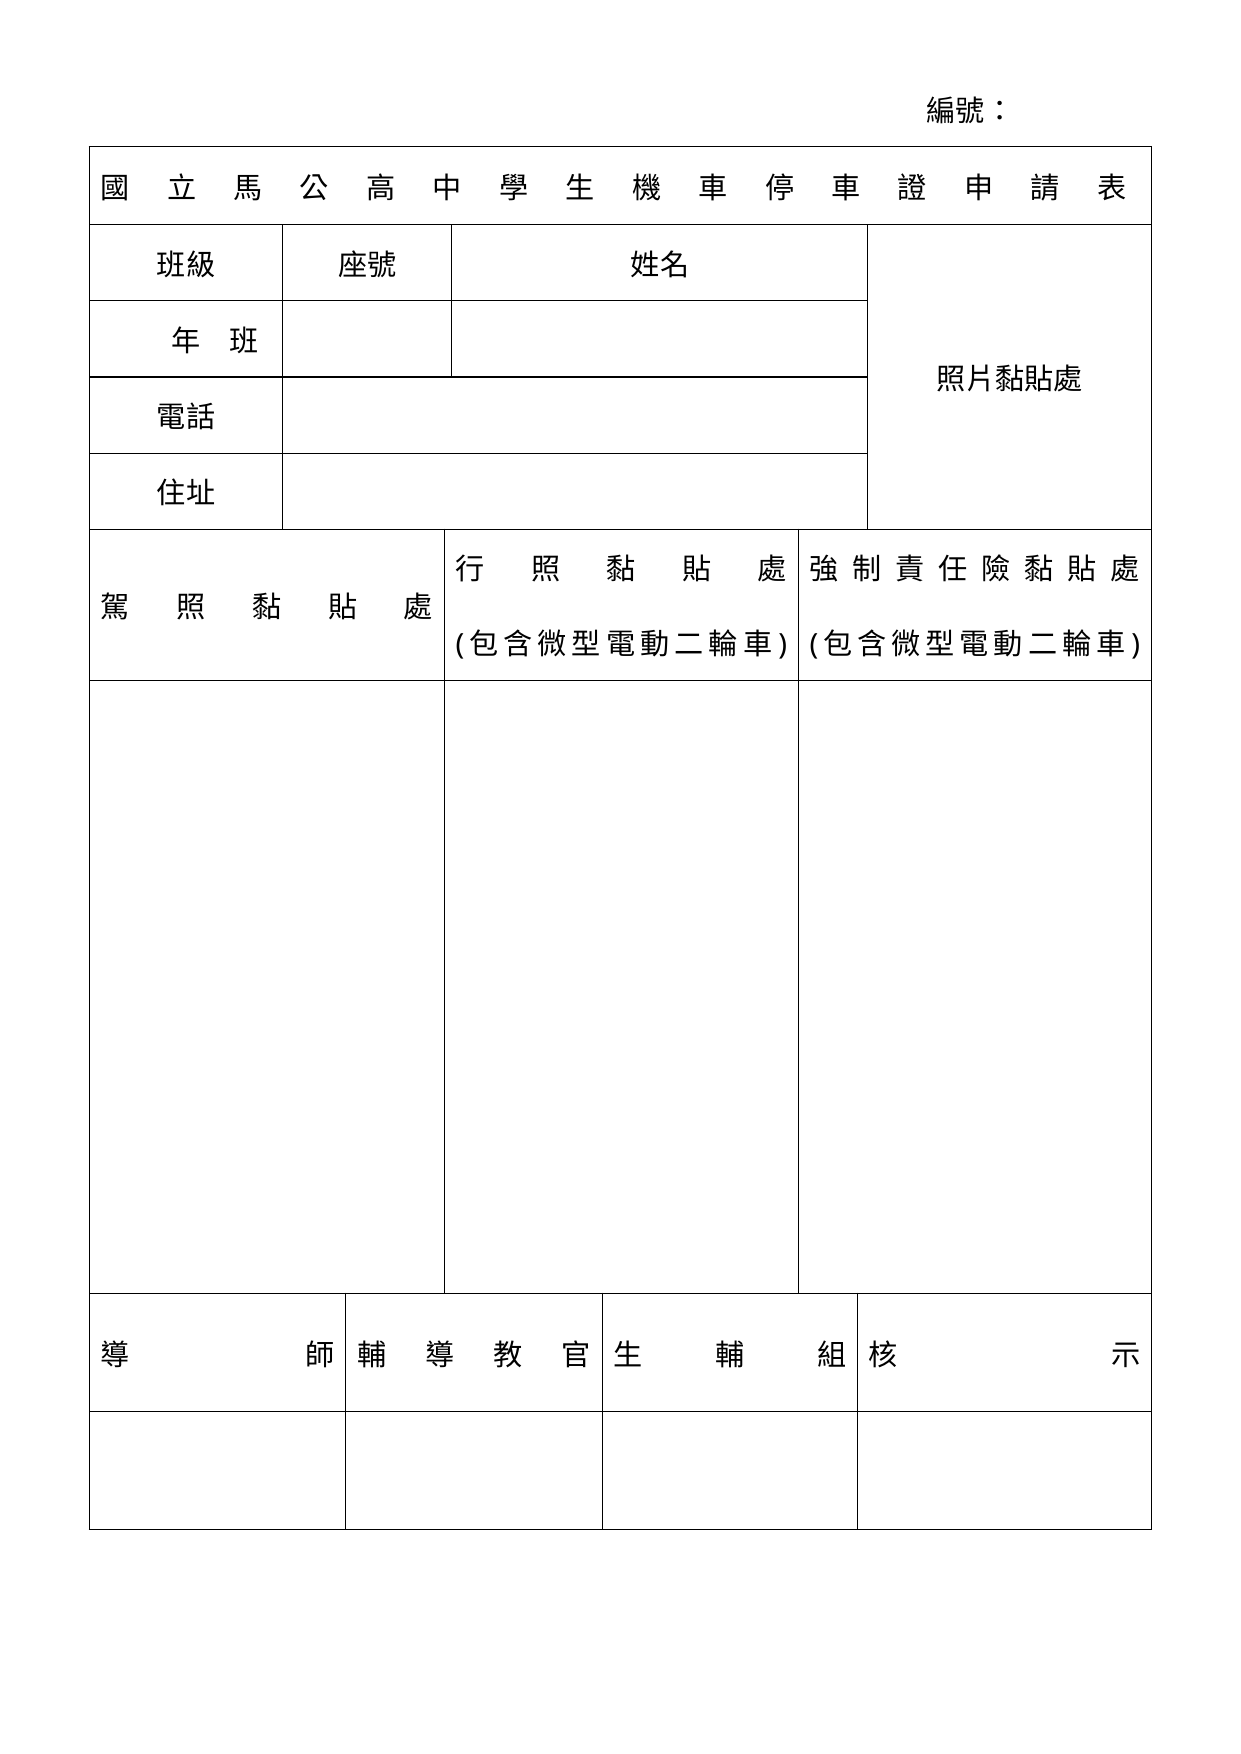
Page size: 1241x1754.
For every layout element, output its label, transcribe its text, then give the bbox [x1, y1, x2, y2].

table_cell [90, 681, 444, 1293]
table_cell 導師 [90, 1294, 345, 1411]
table_cell [90, 1412, 345, 1529]
table_cell 生輔組 [603, 1294, 857, 1411]
table_header 國立馬公高中學生機車停車證申請表 [90, 147, 1151, 224]
table_cell 座號 [283, 225, 451, 300]
table_cell 班級 [90, 225, 282, 300]
table_cell [283, 378, 867, 452]
table_cell [346, 1412, 602, 1529]
table_cell 強制責任險黏貼處 (包含微型電動二輪車) [799, 530, 1151, 679]
table_cell [452, 301, 867, 376]
table_cell [603, 1412, 857, 1529]
table_cell [283, 454, 867, 528]
table_cell 輔導教官 [346, 1294, 602, 1411]
table_cell [858, 1412, 1151, 1529]
table_cell 核示 [858, 1294, 1151, 1411]
table_cell [799, 681, 1151, 1293]
table_cell 照片黏貼處 [868, 225, 1151, 528]
table_cell 住址 [90, 454, 282, 528]
table_cell [283, 301, 451, 376]
table_cell 行照黏貼處 (包含微型電動二輪車) [445, 530, 798, 679]
table_cell 姓名 [452, 225, 867, 300]
table_cell 電話 [90, 378, 282, 452]
text 編號： [839, 71, 1052, 146]
table_cell [445, 681, 798, 1293]
table_cell 駕照黏貼處 [90, 530, 444, 679]
table_cell 年 班 [90, 301, 282, 376]
